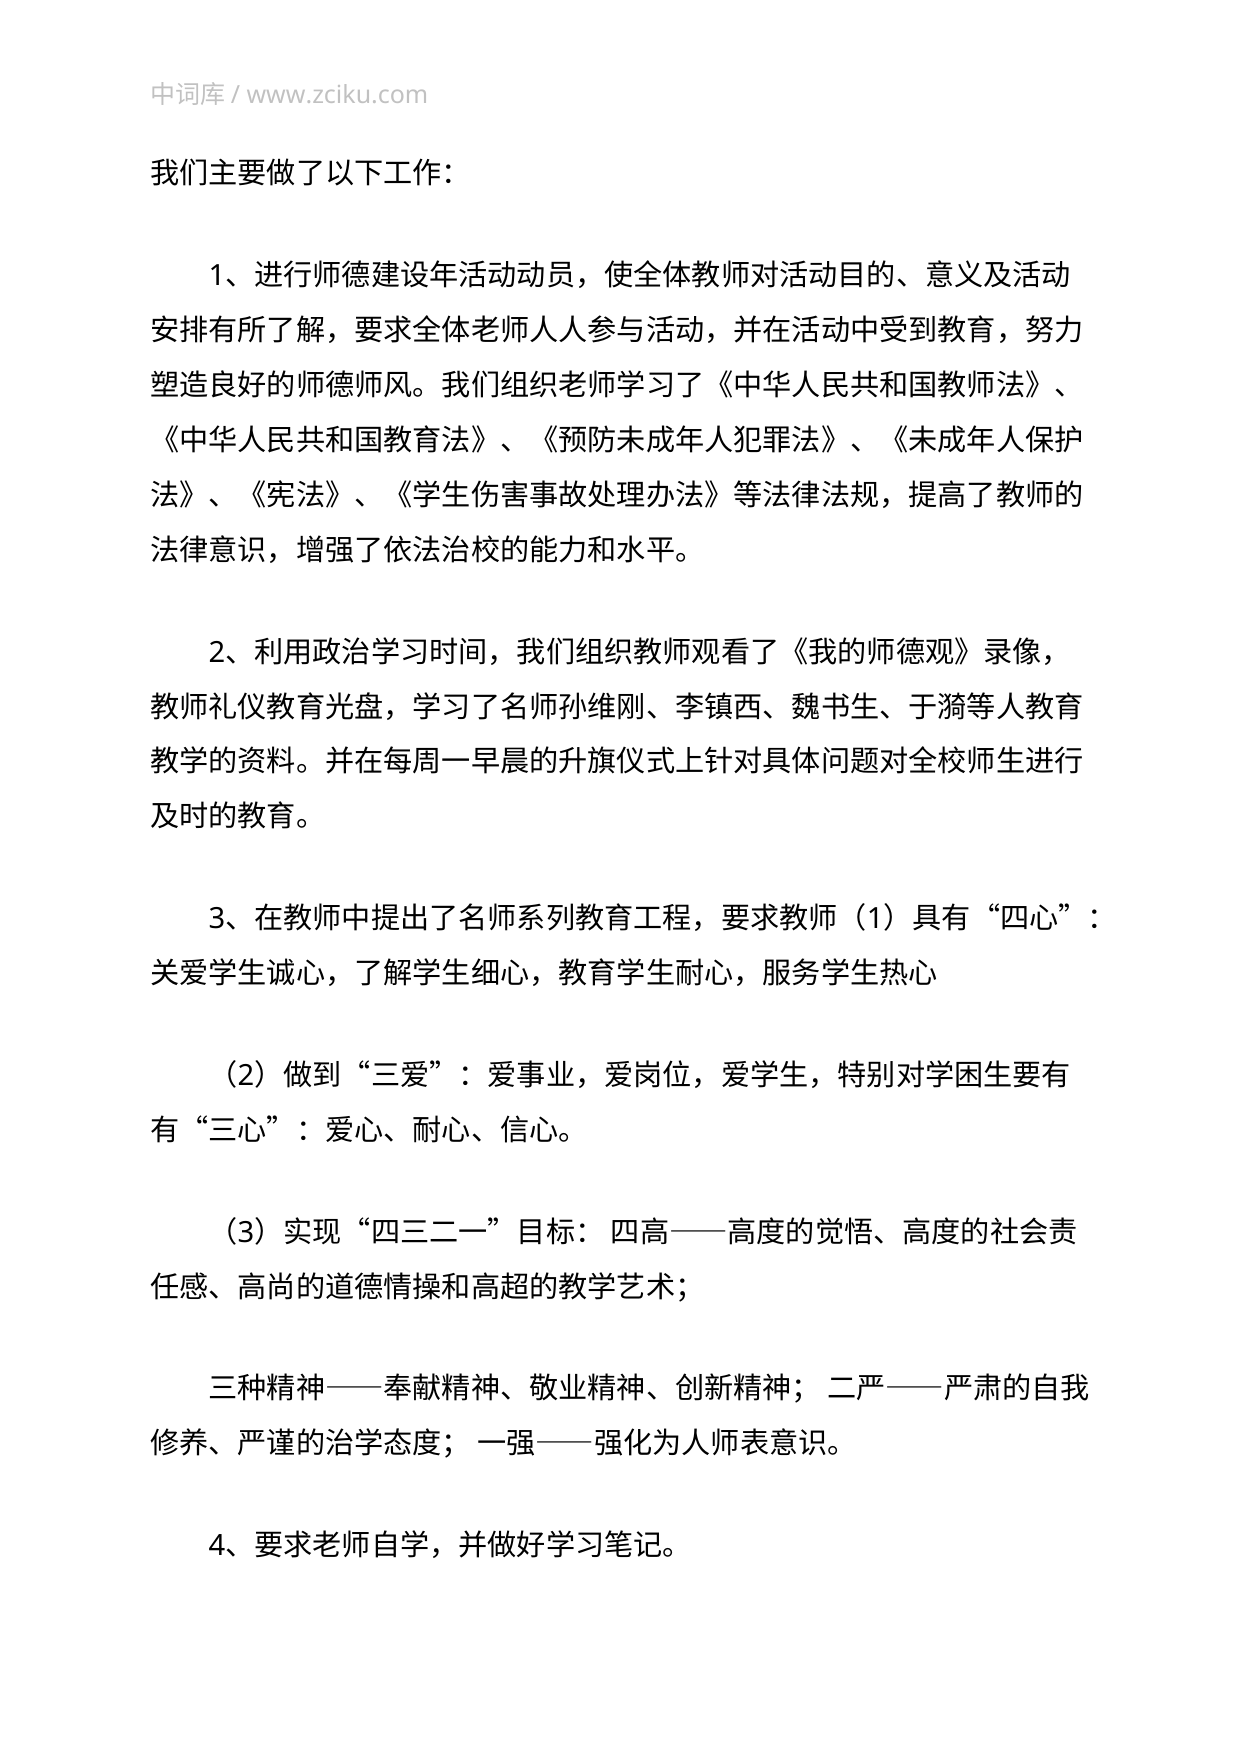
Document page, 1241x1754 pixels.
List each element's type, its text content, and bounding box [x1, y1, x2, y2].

text 2、利用政治学习时间，我们组织教师观看了《我的师德观》录像，教师礼仪教育光盘，学习了名师孙维刚、李镇西、魏书生、于漪等人教育教学的资料。并在每周一早晨的升旗仪式上针对具体问题对全校师生进行及时的教育。 [150, 628, 1090, 835]
text 3、在教师中提出了名师系列教育工程，要求教师（1）具有“四心”：关爱学生诚心，了解学生细心，教育学生耐心，服务学生热心 [150, 895, 1090, 992]
text 三种精神——奉献精神、敬业精神、创新精神； 二严——严肃的自我修养、严谨的治学态度； 一强——强化为人师表意识。 [150, 1365, 1090, 1462]
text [150, 150, 1090, 192]
text （2）做到“三爱”：爱事业，爱岗位，爱学生，特别对学困生要有有“三心”：爱心、耐心、信心。 [150, 1051, 1090, 1149]
text 4、要求老师自学，并做好学习笔记。 [150, 1522, 1090, 1564]
text （3）实现“四三二一”目标： 四高——高度的觉悟、高度的社会责任感、高尚的道德情操和高超的教学艺术； [150, 1208, 1090, 1306]
text 1、进行师德建设年活动动员，使全体教师对活动目的、意义及活动安排有所了解，要求全体老师人人参与活动，并在活动中受到教育，努力塑造良好的师德师风。我们组织老师学习了《中华人民共和国教师法》、《中华人民共和国教育法》、《预防未成年人犯罪法》、《未成年人保护法》、《宪法》、《学生伤害事故处理办法》等法律法规，提高了教师的法律意识，增强了依法治校的能力和水平。 [150, 252, 1090, 569]
